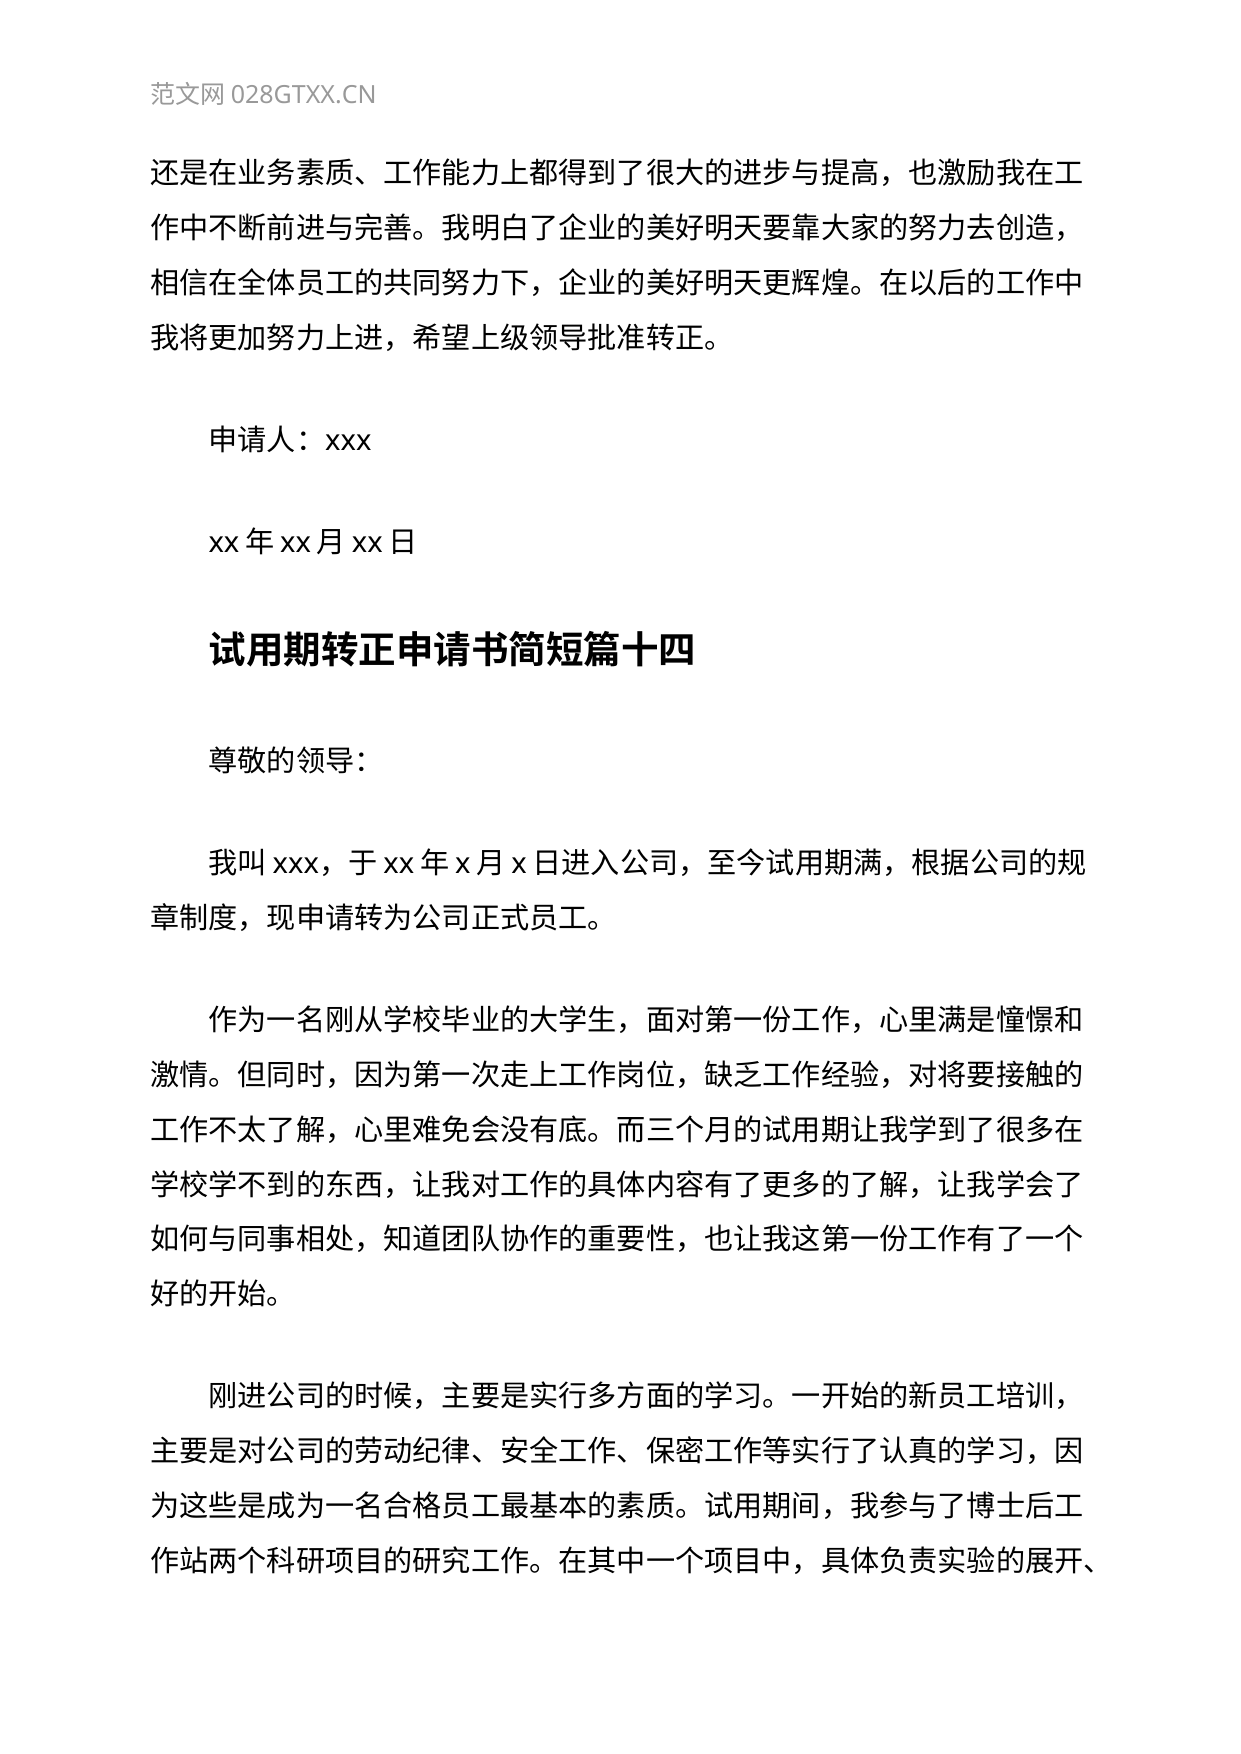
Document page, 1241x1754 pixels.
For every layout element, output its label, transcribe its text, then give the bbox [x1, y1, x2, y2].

text xx年xx月xx日 [150, 518, 1090, 561]
text 申请人：xxx [150, 416, 1090, 459]
text 我叫xxx，于xx年x月x日进入公司，至今试用期满，根据公司的规章制度，现申请转为公司正式员工。 [150, 839, 1090, 937]
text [150, 1373, 1090, 1579]
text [150, 150, 1090, 357]
text 作为一名刚从学校毕业的大学生，面对第一份工作，心里满是憧憬和激情。但同时，因为第一次走上工作岗位，缺乏工作经验，对将要接触的工作不太了解，心里难免会没有底。而三个月的试用期让我学到了很多在学校学不到的东西，让我对工作的具体内容有了更多的了解，让我学会了如何与同事相处，知道团队协作的重要性，也让我这第一份工作有了一个好的开始。 [150, 996, 1090, 1313]
text 尊敬的领导： [150, 738, 1090, 780]
text 试用期转正申请书简短篇十四 [150, 620, 1090, 675]
